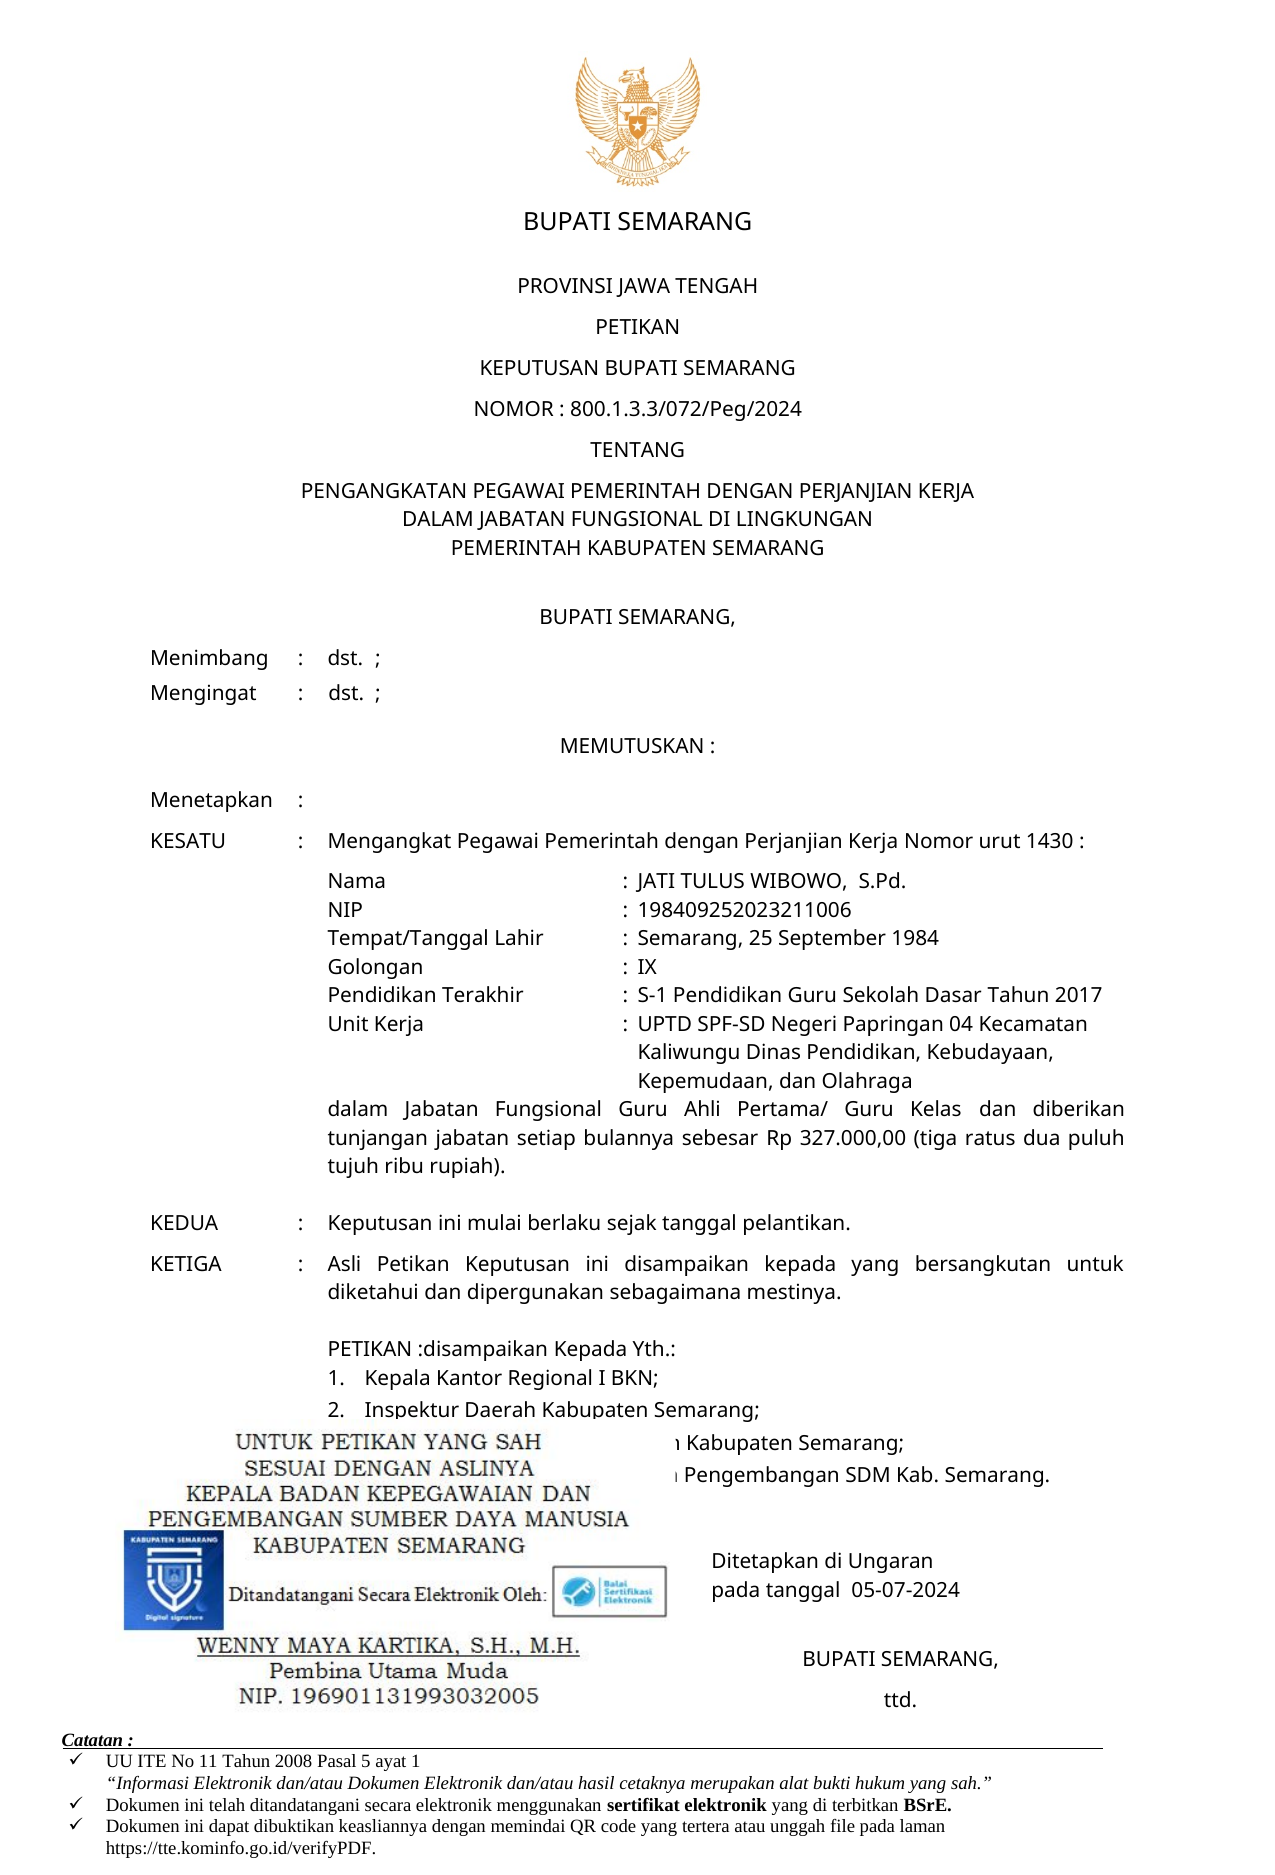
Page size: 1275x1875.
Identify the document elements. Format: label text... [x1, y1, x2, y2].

text BUPATI , [150, 602, 1125, 631]
text KEDUA : Keputusan ini mulai berlaku sejak tanggal pelantikan. [150, 1208, 1125, 1236]
text TENTANG [150, 435, 1125, 463]
text Tempat/Tanggal Lahir : Semarang, 25 September 1984 [327, 923, 1125, 952]
text Golongan : IX [327, 952, 1125, 980]
text PROVINSI JAWA TENGAH [150, 271, 1125, 300]
text Mengingat : dst. ; [150, 678, 1125, 706]
text PENGANGKATAN PEGAWAI PEMERINTAH DENGAN PERJANJIAN KERJA [150, 476, 1125, 504]
text Menetapkan : [150, 785, 1125, 813]
text Ditetapkan di Ungaran [711, 1546, 1125, 1575]
text Menimbang : dst. ; [150, 643, 1125, 672]
text ttd. [676, 1685, 1125, 1714]
text PETIKAN [150, 312, 1125, 341]
text dalam Jabatan Fungsional Guru Ahli Pertama/ Guru Kelas dan diberikan tunjangan jabatan setiap bulannya sebesar Rp 327.000,00 (tiga ratus dua puluh tujuh ribu rupiah). [327, 1094, 1125, 1179]
text Pendidikan Terakhir : S-1 Pendidikan Guru Sekolah Dasar Tahun 2017 [327, 980, 1125, 1009]
list 4. Kepala Badan Kepegawaian dan Pengembangan SDM Kab. . [676, 1460, 1125, 1489]
text Nama : JATI TULUS WIBOWO, S.Pd. [327, 867, 1125, 895]
text MEMUTUSKAN : [150, 731, 1125, 760]
text DALAM JABATAN FUNGSIONAL DI LINGKUNGAN [150, 504, 1125, 533]
text BUPATI , [676, 1644, 1125, 1673]
picture [567, 51, 708, 192]
text KESATU : Mengangkat Pegawai Pemerintah dengan Perjanjian Kerja Nomor urut 1430 : [150, 826, 1125, 854]
list 2. Inspektur Daerah Kabupaten ; [327, 1395, 1125, 1424]
text NIP : 198409252023211006 [327, 895, 1125, 923]
text Unit Kerja : UPTD SPF-SD Negeri Papringan 04 Kecamatan Kaliwungu Dinas Pendidikan, Kebudayaan, Kepemudaan, dan Olahraga [327, 1009, 1125, 1094]
text PETIKAN :disampaikan Kepada Yth.: [150, 1334, 1125, 1363]
list 1. Kepala Kantor Regional I BKN; [327, 1363, 1125, 1391]
text NOMOR : 800.1.3.3/072/Peg/2024 [150, 394, 1125, 423]
list 3. Kepala Badan Keuangan Daerah Kabupaten ; [676, 1428, 1125, 1456]
text BUPATI SEMARANG [150, 203, 1125, 237]
text pada tanggal 05-07-2024 [711, 1575, 1125, 1603]
text PEMERINTAH KABUPATEN SEMARANG [150, 533, 1125, 561]
text KEPUTUSAN BUPATI [150, 353, 1125, 382]
picture [114, 1419, 676, 1720]
text KETIGA : Asli Petikan Keputusan ini disampaikan kepada yang bersangkutan untuk diketahui dan dipergunakan sebagaimana mestinya. [150, 1249, 1125, 1306]
